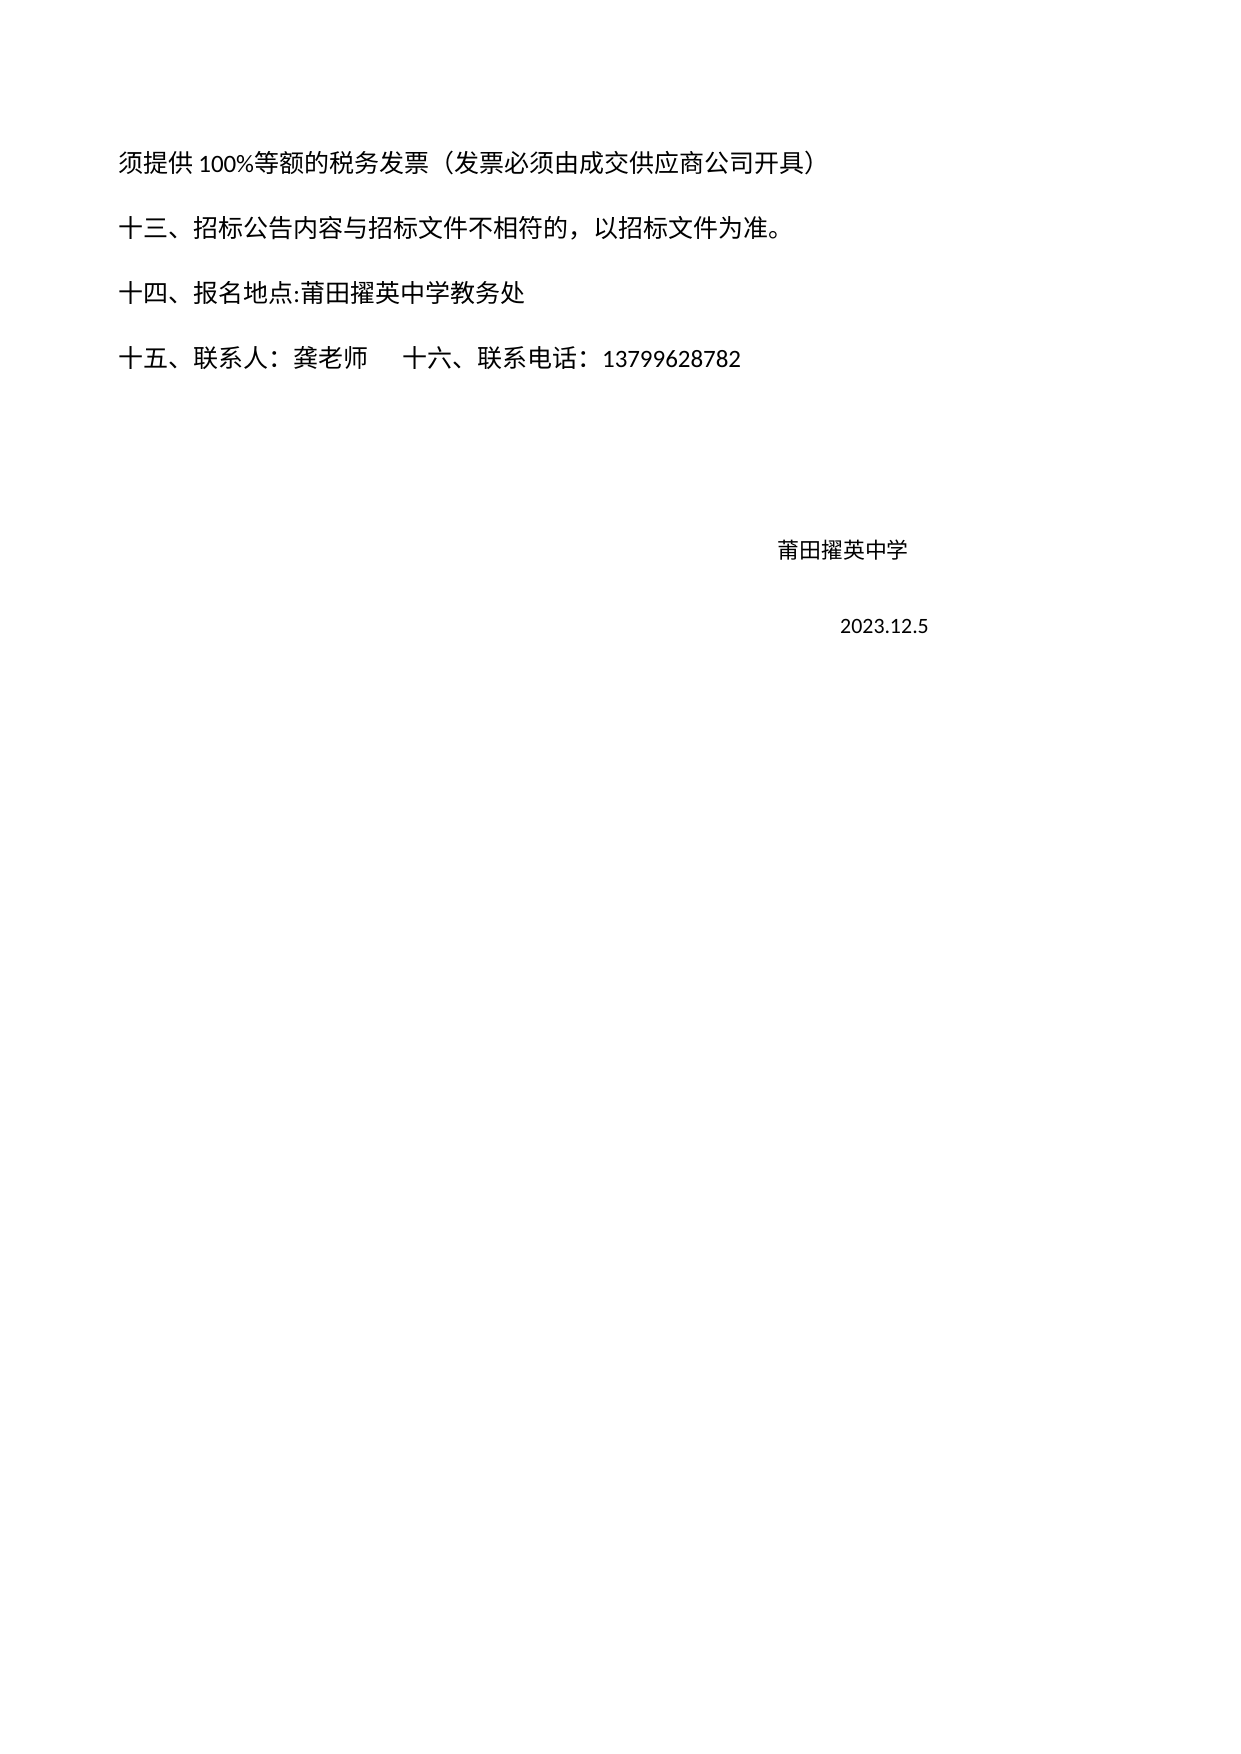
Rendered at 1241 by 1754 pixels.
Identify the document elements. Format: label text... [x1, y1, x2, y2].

text 2023.12.5 [162, 609, 1122, 642]
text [118, 129, 1122, 194]
text 十四、报名地点:莆田擢英中学教务处 [118, 259, 1122, 324]
text 十五、联系人：龚老师 十六、联系电话：13799628782 [118, 324, 1122, 389]
text 十三、招标公告内容与招标文件不相符的，以招标文件为准。 [118, 194, 1122, 259]
text 莆田擢英中学 [162, 533, 1122, 565]
